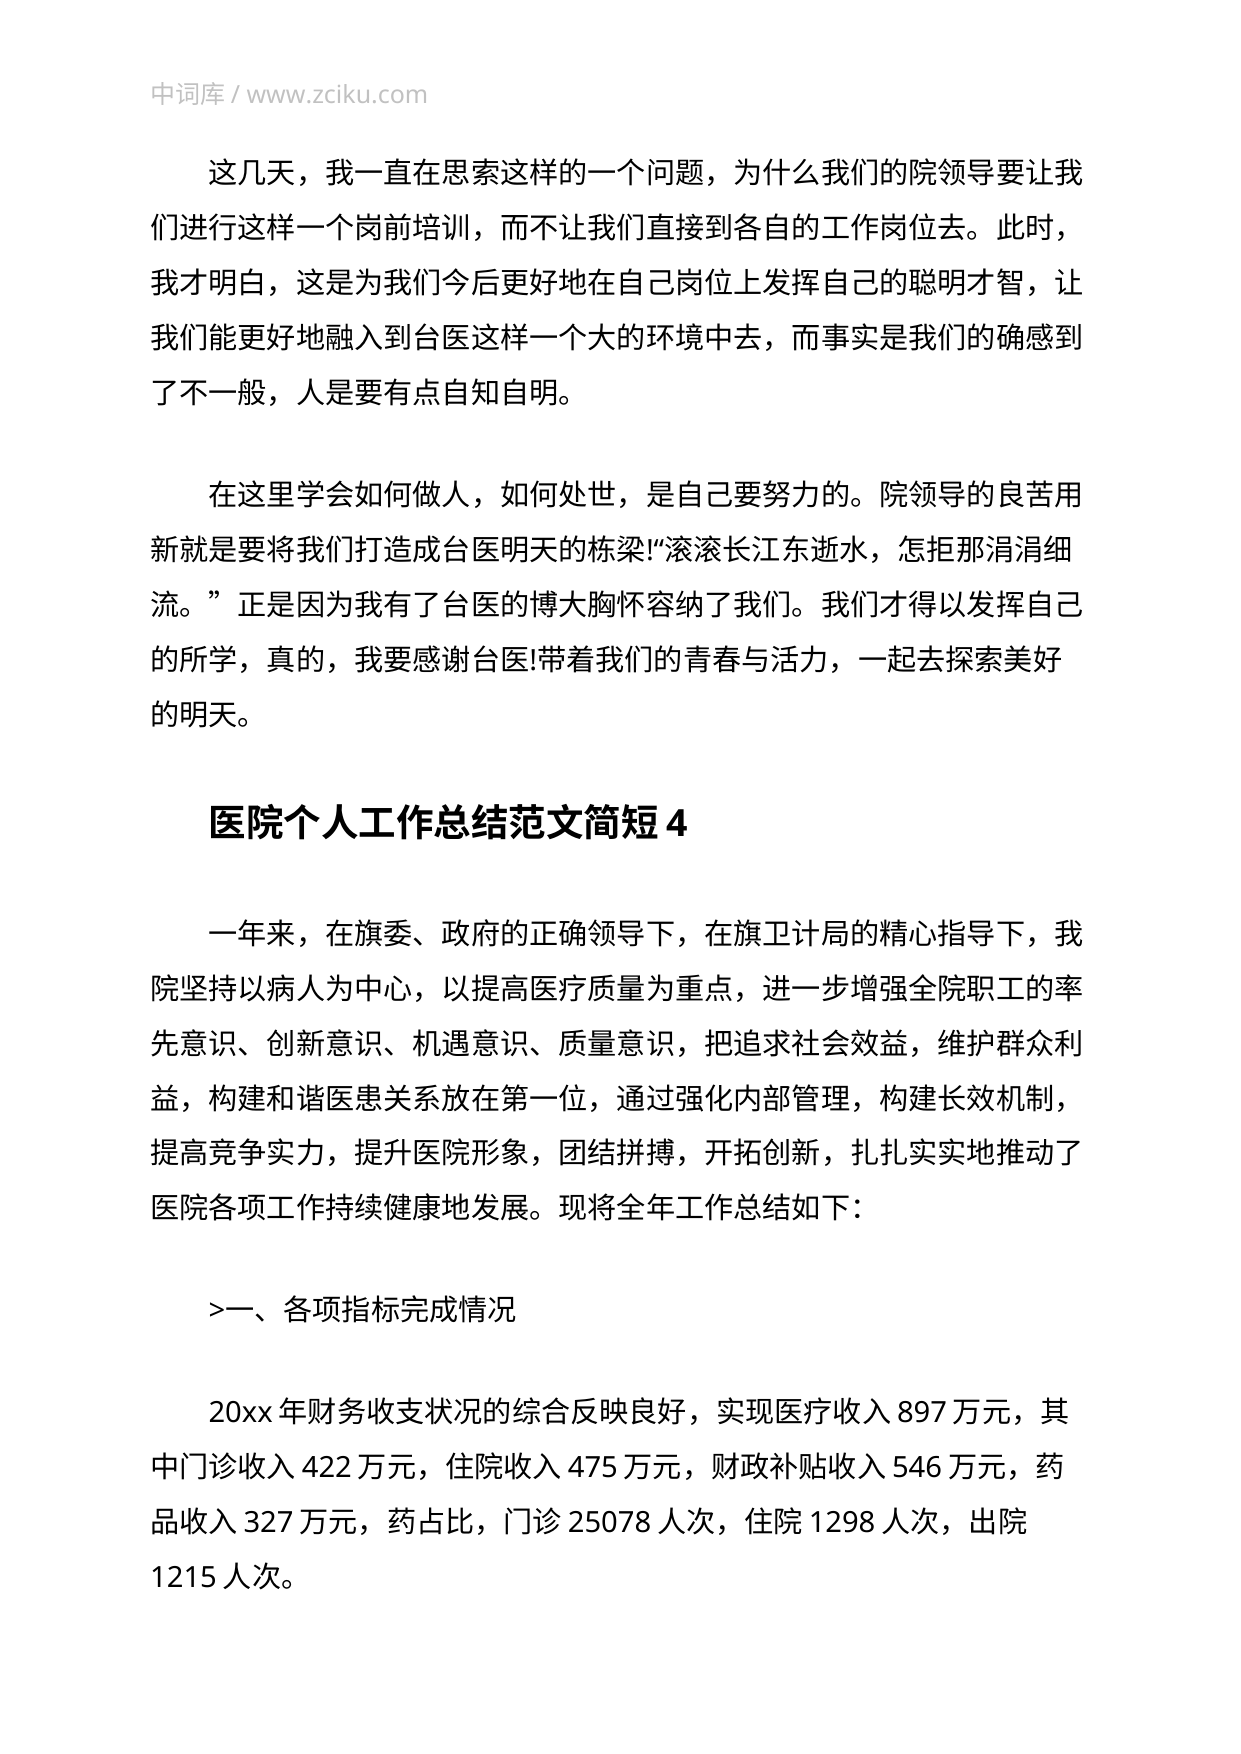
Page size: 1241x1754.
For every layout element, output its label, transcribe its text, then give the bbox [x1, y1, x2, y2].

text 20xx年财务收支状况的综合反映良好，实现医疗收入897万元，其中门诊收入422万元，住院收入475万元，财政补贴收入546万元，药品收入327万元，药占比，门诊25078人次，住院1298人次，出院1215人次。 [150, 1389, 1090, 1596]
text 在这里学会如何做人，如何处世，是自己要努力的。院领导的良苦用新就是要将我们打造成台医明天的栋梁!“滚滚长江东逝水，怎拒那涓涓细流。”正是因为我有了台医的博大胸怀容纳了我们。我们才得以发挥自己的所学，真的，我要感谢台医!带着我们的青春与活力，一起去探索美好的明天。 [150, 471, 1090, 733]
text 一年来，在旗委、政府的正确领导下，在旗卫计局的精心指导下，我院坚持以病人为中心，以提高医疗质量为重点，进一步增强全院职工的率先意识、创新意识、机遇意识、质量意识，把追求社会效益，维护群众利益，构建和谐医患关系放在第一位，通过强化内部管理，构建长效机制，提高竞争实力，提升医院形象，团结拼搏，开拓创新，扎扎实实地推动了医院各项工作持续健康地发展。现将全年工作总结如下： [150, 911, 1090, 1227]
text 医院个人工作总结范文简短4 [150, 793, 1090, 847]
text >一、各项指标完成情况 [150, 1287, 1090, 1329]
text 这几天，我一直在思索这样的一个问题，为什么我们的院领导要让我们进行这样一个岗前培训，而不让我们直接到各自的工作岗位去。此时，我才明白，这是为我们今后更好地在自己岗位上发挥自己的聪明才智，让我们能更好地融入到台医这样一个大的环境中去，而事实是我们的确感到了不一般，人是要有点自知自明。 [150, 150, 1090, 412]
